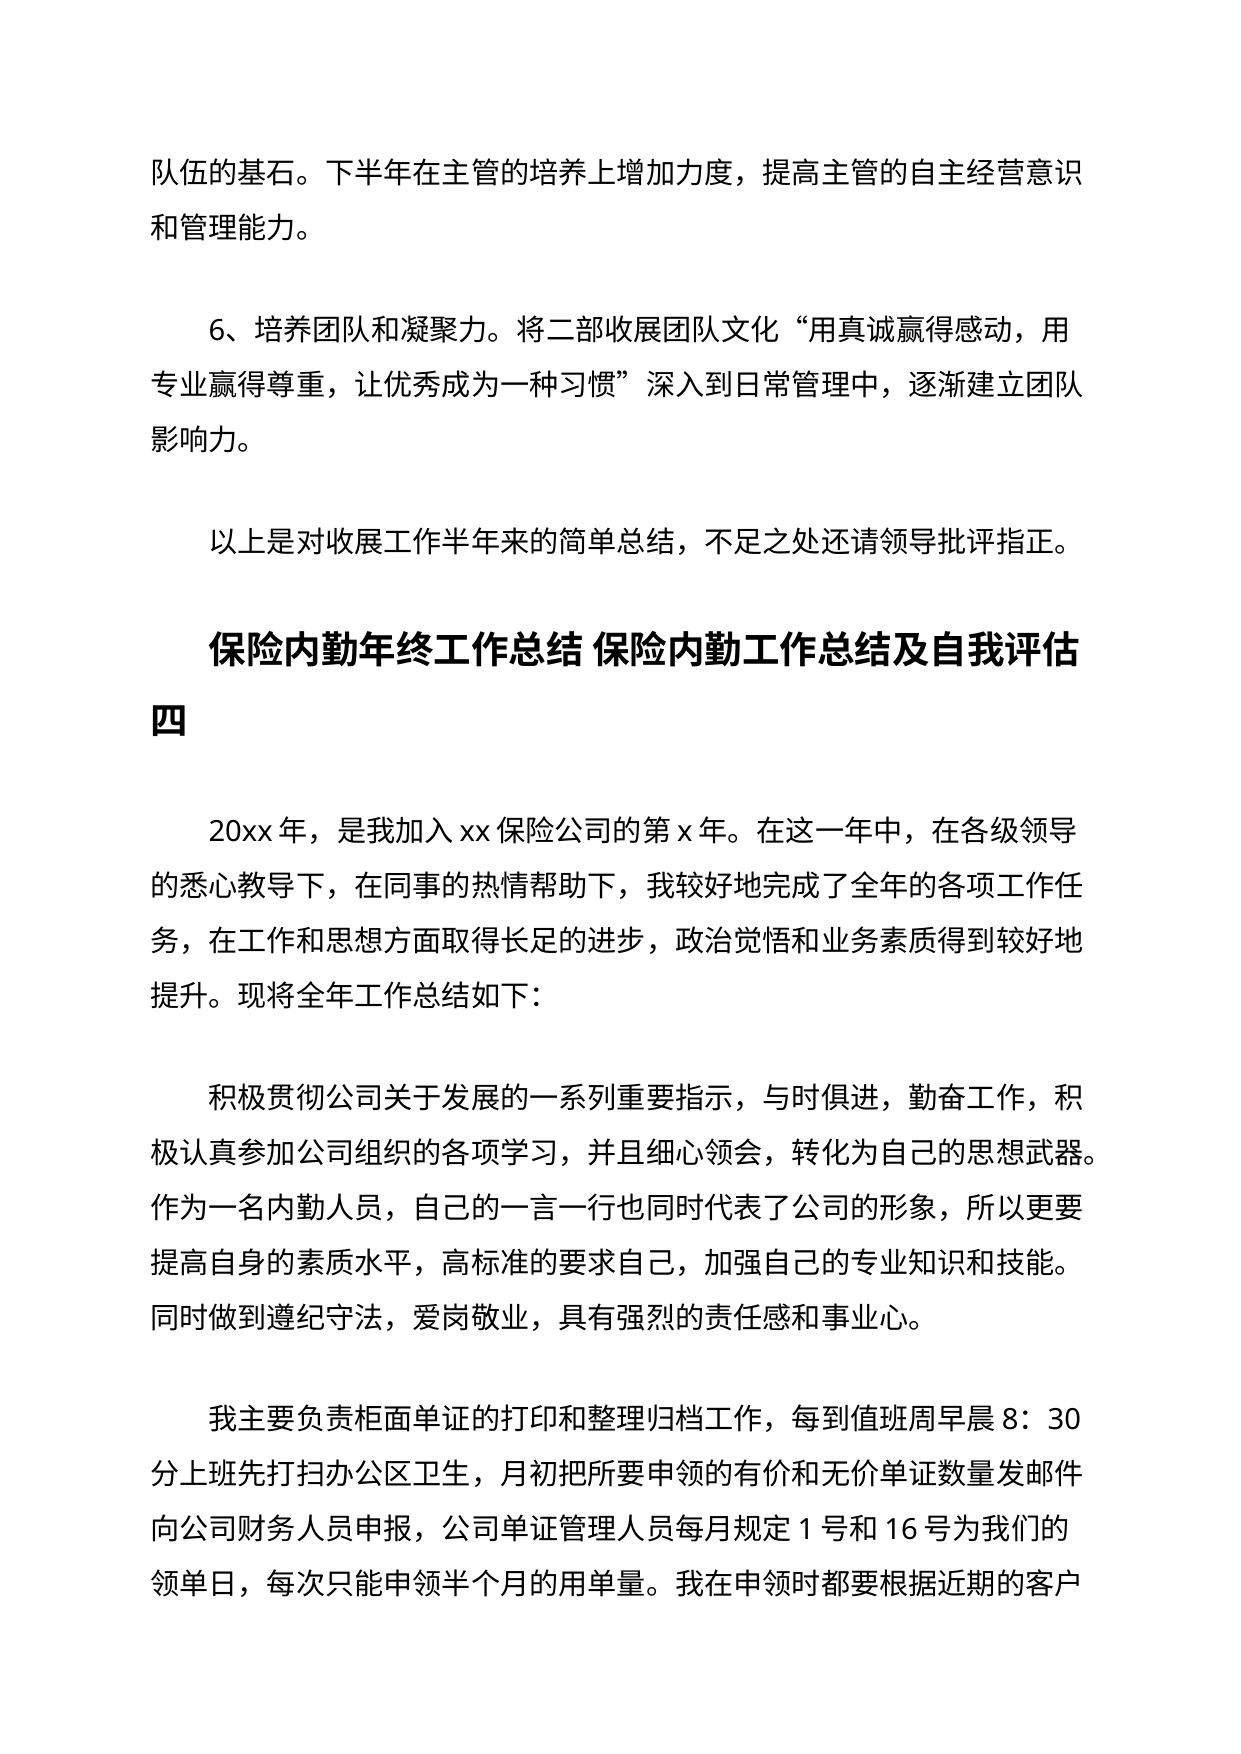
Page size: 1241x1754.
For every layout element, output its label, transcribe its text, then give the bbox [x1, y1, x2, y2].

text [150, 1396, 1090, 1603]
text 保险内勤年终工作总结 保险内勤工作总结及自我评估四 [150, 620, 1090, 745]
text 积极贯彻公司关于发展的一系列重要指示，与时俱进，勤奋工作，积极认真参加公司组织的各项学习，并且细心领会，转化为自己的思想武器。作为一名内勤人员，自己的一言一行也同时代表了公司的形象，所以更要提高自身的素质水平，高标准的要求自己，加强自己的专业知识和技能。同时做到遵纪守法，爱岗敬业，具有强烈的责任感和事业心。 [150, 1074, 1090, 1336]
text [150, 150, 1090, 247]
text 20xx年，是我加入xx保险公司的第x年。在这一年中，在各级领导的悉心教导下，在同事的热情帮助下，我较好地完成了全年的各项工作任务，在工作和思想方面取得长足的进步，政治觉悟和业务素质得到较好地提升。现将全年工作总结如下： [150, 808, 1090, 1015]
text 6、培养团队和凝聚力。将二部收展团队文化“用真诚赢得感动，用专业赢得尊重，让优秀成为一种习惯”深入到日常管理中，逐渐建立团队影响力。 [150, 307, 1090, 459]
text 以上是对收展工作半年来的简单总结，不足之处还请领导批评指正。 [150, 518, 1090, 561]
